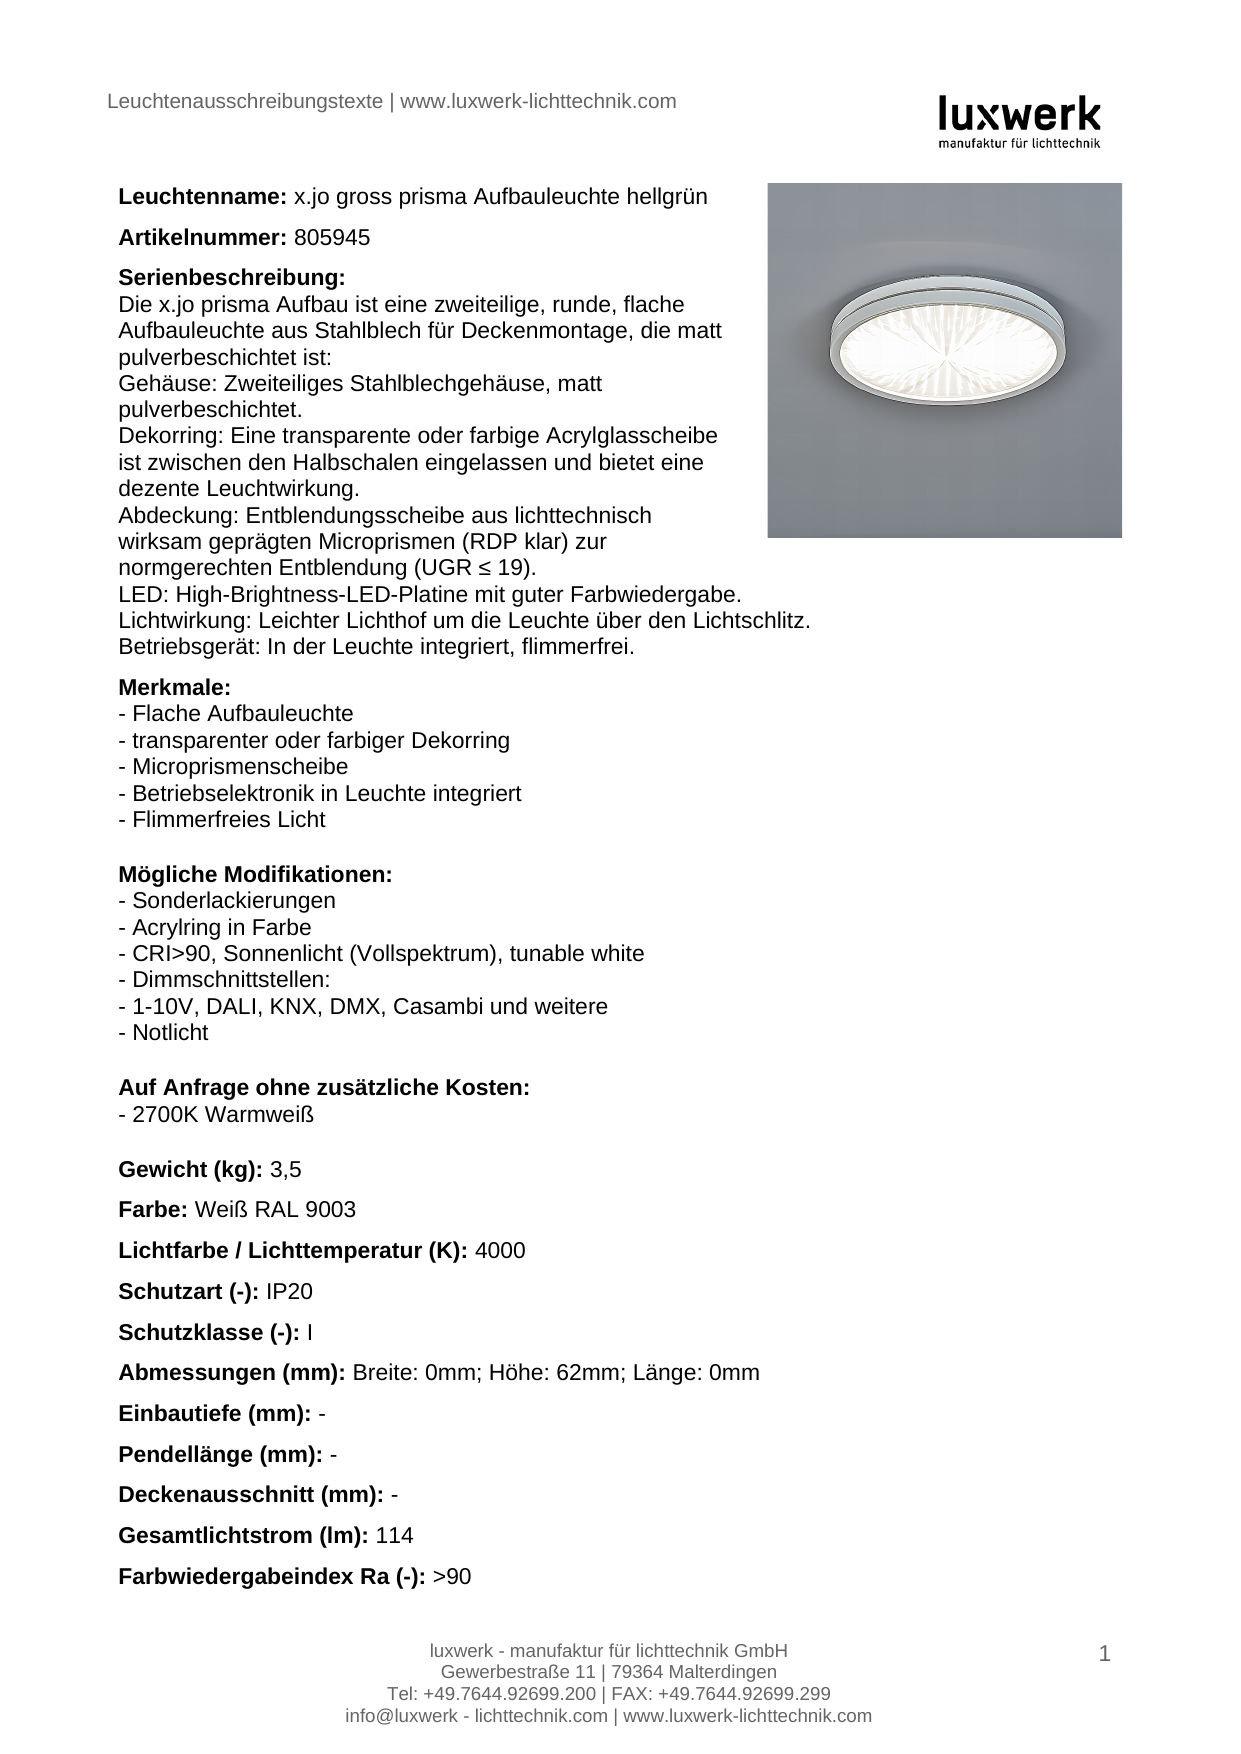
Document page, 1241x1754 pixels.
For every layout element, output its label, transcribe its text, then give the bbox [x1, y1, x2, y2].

text - Betriebselektronik in Leuchte integriert [118, 779, 1122, 806]
text Leuchtenname: x.jo gross prisma Aufbauleuchte hellgrün Artikelnummer: 805945 Serienbeschreibung: Die x.jo prisma Aufbau ist eine zweiteilige, runde, flache Aufbauleuchte aus Stahlblech für Deckenmontage, die matt pulverbeschichtet ist: [118, 183, 767, 370]
text Abdeckung: Entblendungsscheibe aus lichttechnisch wirksam geprägten Microprismen (RDP klar) zur normgerechten Entblendung (UGR ≤ 19). [118, 502, 1122, 581]
text Mögliche Modifikationen: - Sonderlackierungen [118, 832, 1122, 914]
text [118, 1127, 1122, 1604]
text Lichtwirkung: Leichter Lichthof um die Leuchte über den Lichtschlitz. [118, 607, 1122, 633]
text Dekorring: Eine transparente oder farbige Acrylglasscheibe ist zwischen den Halbschalen eingelassen und bietet eine dezente Leuchtwirkung. [118, 422, 767, 502]
text - Dimmschnittstellen: [118, 966, 1122, 993]
text - 1-10V, DALI, KNX, DMX, Casambi und weitere [118, 993, 1122, 1019]
text Gehäuse: Zweiteiliges Stahlblechgehäuse, matt pulverbeschichtet. [118, 370, 767, 422]
text - Flimmerfreies Licht [118, 806, 1122, 832]
text - transparenter oder farbiger Dekorring [118, 727, 1122, 753]
text Auf Anfrage ohne zusätzliche Kosten: - 2700K Warmweiß [118, 1045, 1122, 1127]
text - Notlicht [118, 1019, 1122, 1045]
text - Acrylring in Farbe [118, 914, 1122, 940]
text - Microprismenscheibe [118, 753, 1122, 779]
text - CRI>90, Sonnenlicht (Vollspektrum), tunable white [118, 940, 1122, 966]
text Betriebsgerät: In der Leuchte integriert, flimmerfrei. Merkmale: - Flache Aufbauleuchte [118, 633, 1122, 727]
text LED: High-Brightness-LED-Platine mit guter Farbwiedergabe. [118, 581, 1122, 607]
